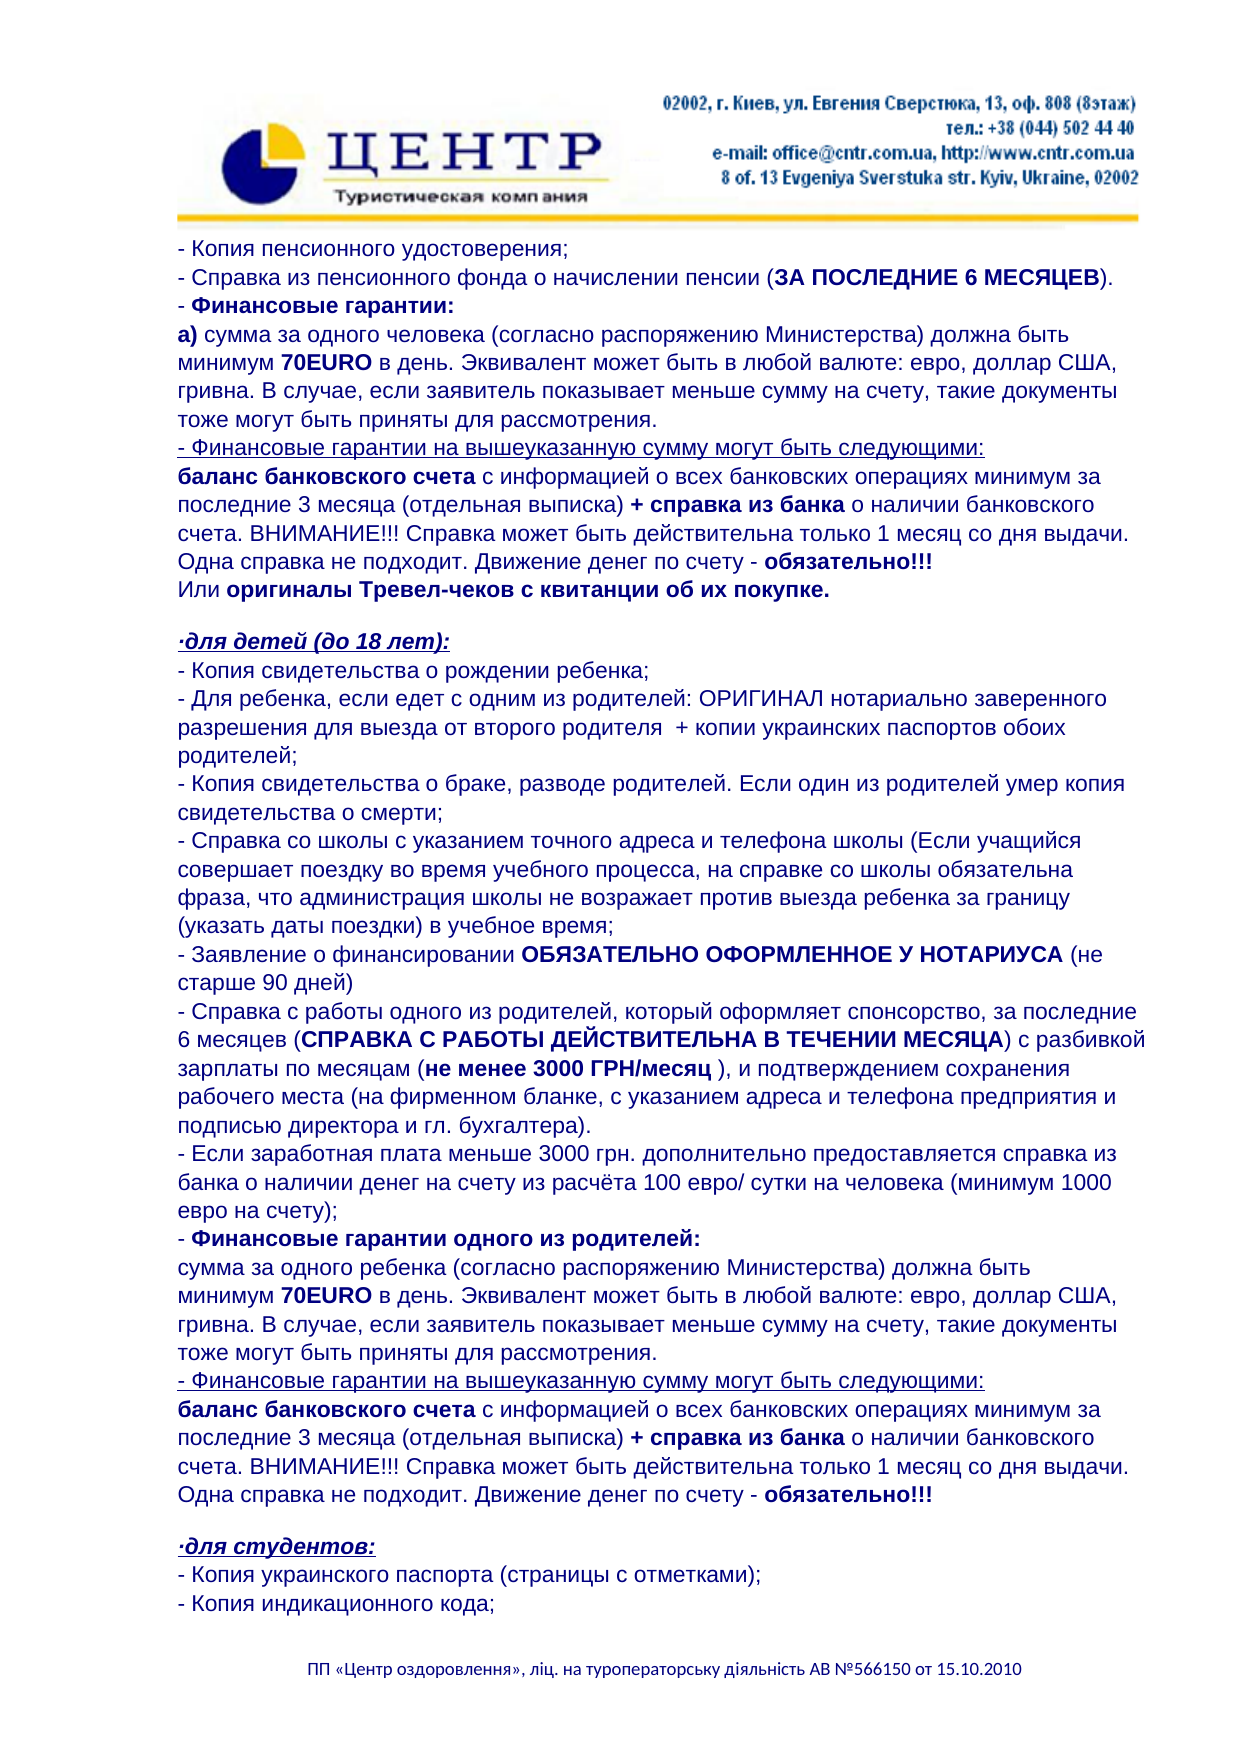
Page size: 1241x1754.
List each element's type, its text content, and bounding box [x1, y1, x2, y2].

picture [177, 73, 1152, 236]
